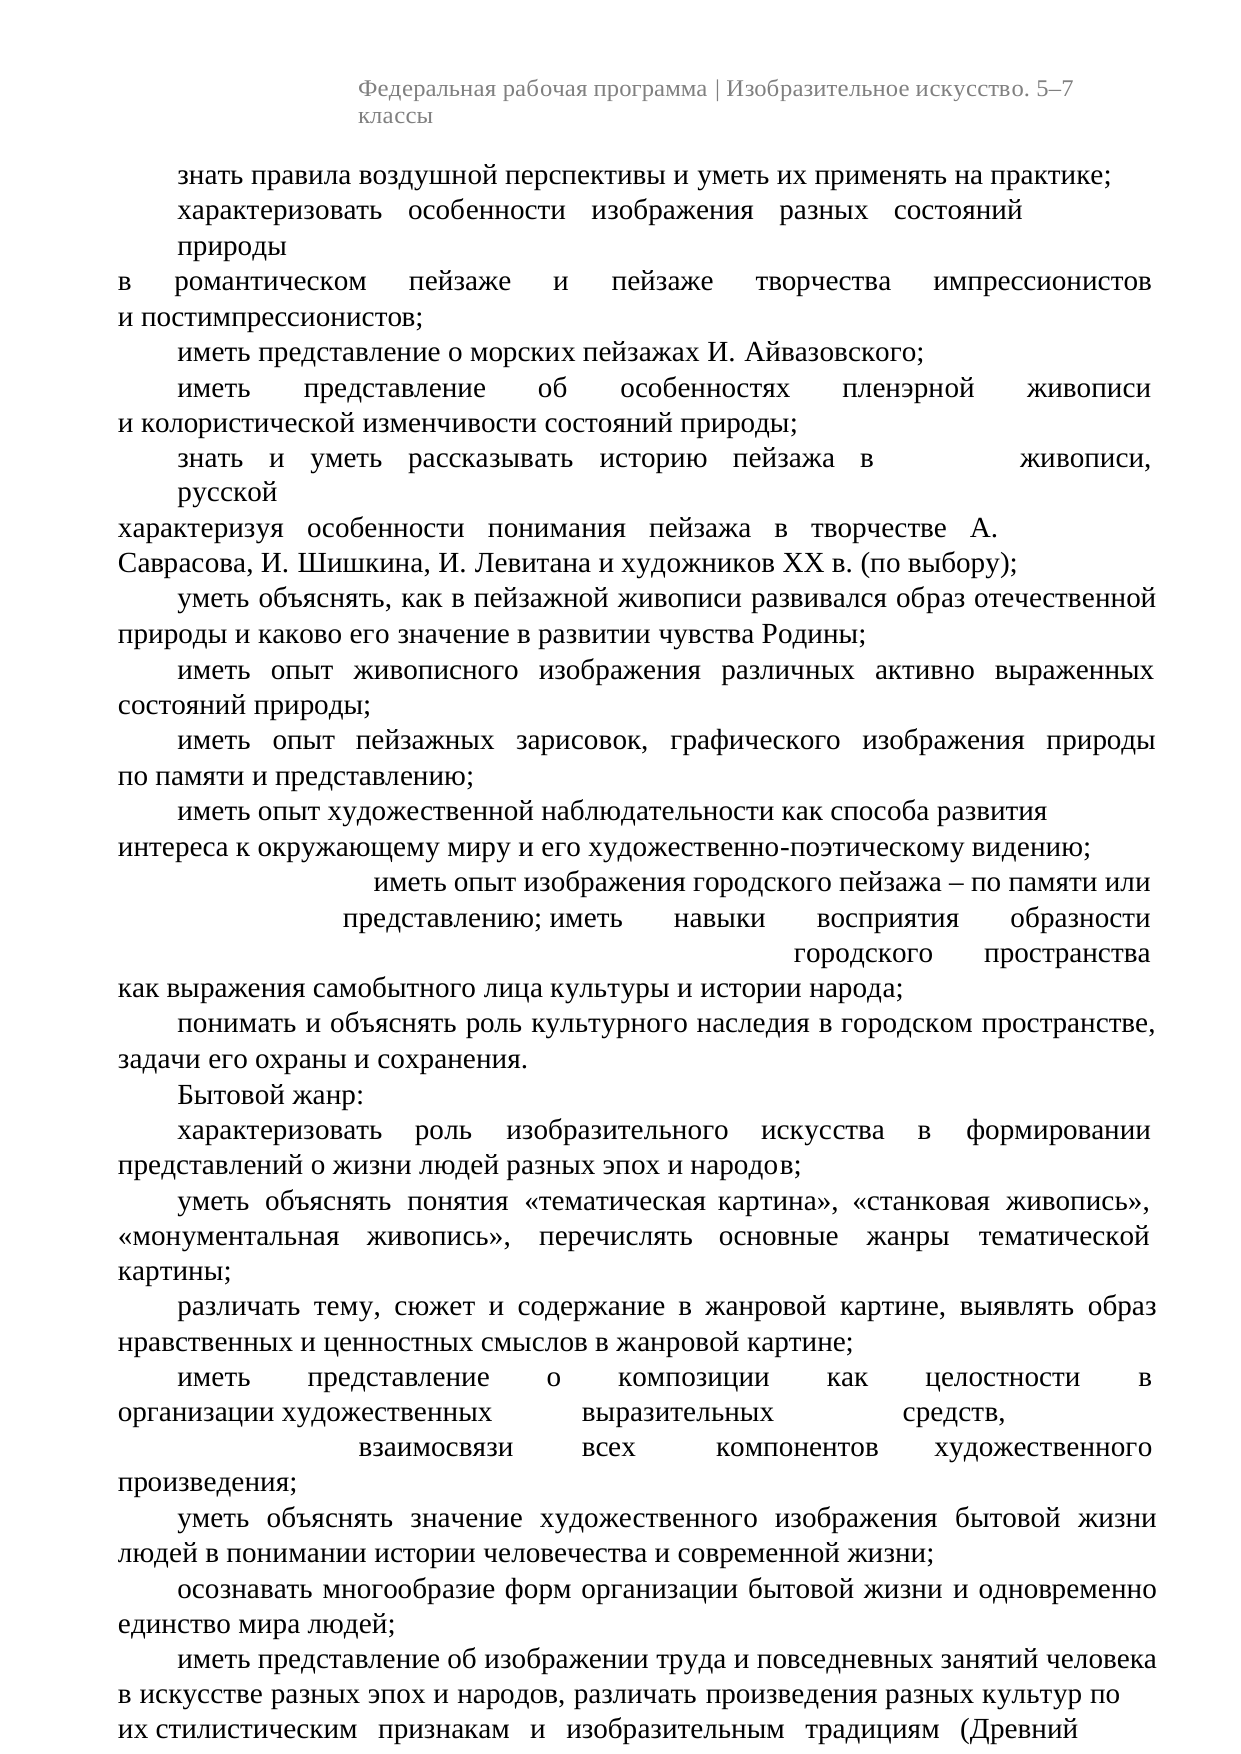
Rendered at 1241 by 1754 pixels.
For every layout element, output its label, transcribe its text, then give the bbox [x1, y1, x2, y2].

text живописи [1027, 370, 1154, 403]
text Бытовой жанр: [177, 1077, 1154, 1110]
text иметь представление об особенностях пленэрной и колористической изменчивости состояний природы; [118, 370, 981, 439]
text уметь объяснять, как в пейзажной живописи развивался образ отечественной природы и каково его значение в развитии чувства Родины; [118, 580, 1157, 650]
text Федеральная рабочая программа | Изобразительное искусство. 5–7 классы [358, 74, 1154, 129]
text знать правила воздушной перспективы и уметь их применять на практике; характеризовать особенности изображения разных состояний природы [177, 157, 1157, 261]
text характеризуя особенности понимания пейзажа в творчестве А. Саврасова, И. Шишкина, И. Левитана и художников ХХ в. (по выбору); [118, 510, 1158, 579]
text картина», основные [711, 1183, 838, 1252]
text различать тему, сюжет и содержание в жанровой картине, выявлять образ нравственных и ценностных смыслов в жанровой картине; [118, 1288, 1157, 1357]
text уметь объяснять понятия «тематическая «монументальная живопись», перечислять картины; [118, 1183, 710, 1286]
text в романтическом пейзаже и пейзаже творчества импрессионистов и постимпрессионистов; [118, 263, 1158, 332]
text иметь представление о морских пейзажах И. Айвазовского; [177, 334, 1154, 367]
text иметь опыт изображения городского пейзажа – по памяти или представлению; иметь навыки восприятия образности городского пространства [170, 864, 1150, 968]
text понимать и объяснять роль культурного наследия в городском пространстве, задачи его охраны и сохранения. [118, 1006, 1156, 1074]
text характеризовать роль изобразительного искусства в формировании представлений о жизни людей разных эпох и народов; [118, 1112, 1157, 1181]
text иметь опыт живописного изображения различных активно выраженных состояний природы; [118, 652, 1157, 721]
text иметь представление о композиции как целостности в организации художественных выразительных средств, взаимосвязи всех компонентов художественного произведения; [118, 1359, 1152, 1498]
text как выражения самобытного лица культуры и истории народа; [118, 970, 1154, 1004]
text иметь опыт пейзажных зарисовок, графического изображения природы по памяти и представлению; [118, 722, 1158, 791]
text знать и уметь рассказывать историю пейзажа в русской [177, 440, 996, 507]
text иметь опыт художественной наблюдательности как способа развития интереса к окружающему миру и его художественно-поэтическому видению; [118, 793, 1158, 862]
text осознавать многообразие форм организации бытовой жизни и одновременно единство мира людей; [118, 1571, 1157, 1639]
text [118, 1641, 1158, 1745]
text «станковая живопись», жанры тематической [847, 1183, 1149, 1252]
text живописи, [1020, 441, 1154, 474]
text уметь объяснять значение художественного изображения бытовой жизни людей в понимании истории человечества и современной жизни; [118, 1500, 1157, 1569]
